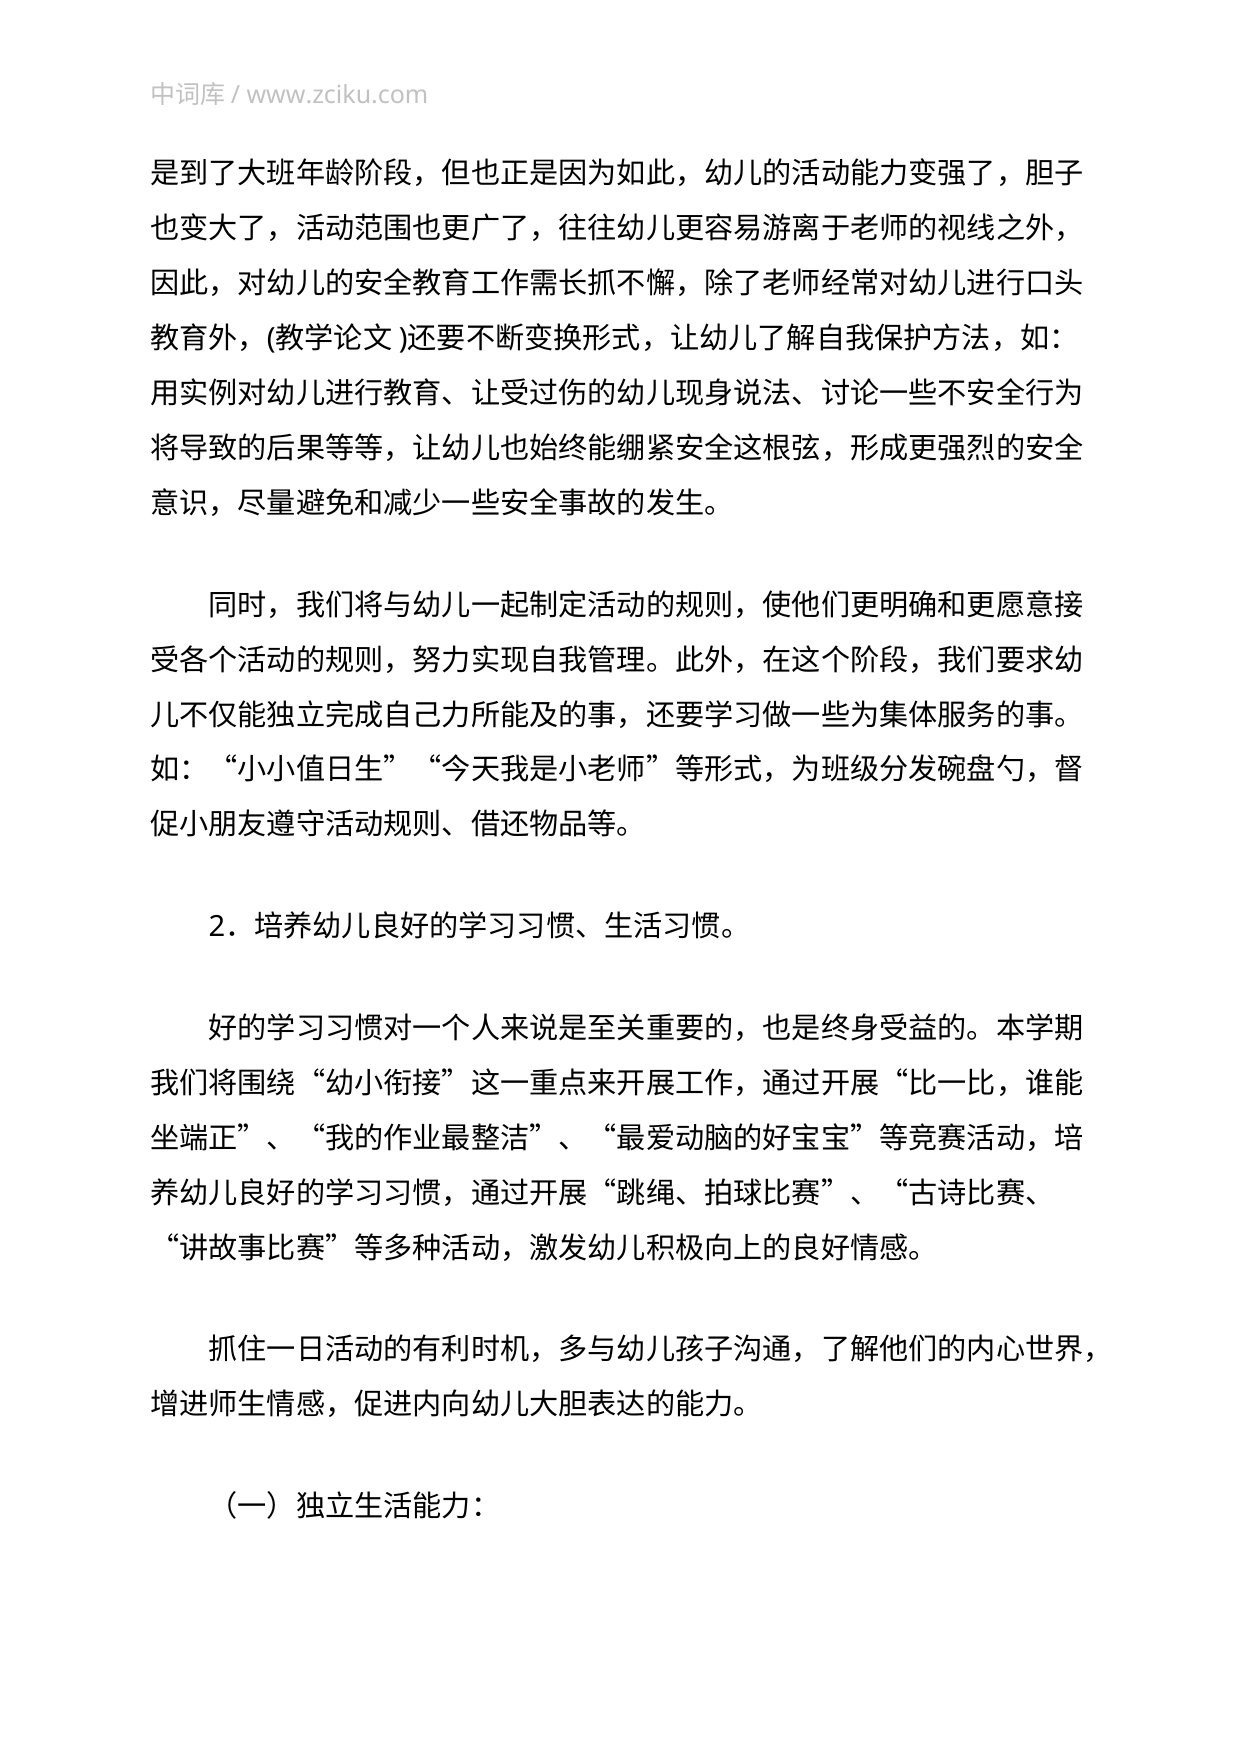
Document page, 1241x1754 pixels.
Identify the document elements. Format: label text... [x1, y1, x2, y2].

text 好的学习习惯对一个人来说是至关重要的，也是终身受益的。本学期我们将围绕“幼小衔接”这一重点来开展工作，通过开展“比一比，谁能坐端正”、“我的作业最整洁”、“最爱动脑的好宝宝”等竞赛活动，培养幼儿良好的学习习惯，通过开展“跳绳、拍球比赛”、“古诗比赛、“讲故事比赛”等多种活动，激发幼儿积极向上的良好情感。 [150, 1004, 1090, 1266]
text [150, 150, 1090, 522]
text （一）独立生活能力： [150, 1483, 1090, 1525]
text 2．培养幼儿良好的学习习惯、生活习惯。 [150, 903, 1090, 945]
text 抓住一日活动的有利时机，多与幼儿孩子沟通，了解他们的内心世界，增进师生情感，促进内向幼儿大胆表达的能力。 [150, 1326, 1090, 1423]
text 同时，我们将与幼儿一起制定活动的规则，使他们更明确和更愿意接受各个活动的规则，努力实现自我管理。此外，在这个阶段，我们要求幼儿不仅能独立完成自己力所能及的事，还要学习做一些为集体服务的事。如：“小小值日生”“今天我是小老师”等形式，为班级分发碗盘勺，督促小朋友遵守活动规则、借还物品等。 [150, 581, 1090, 843]
